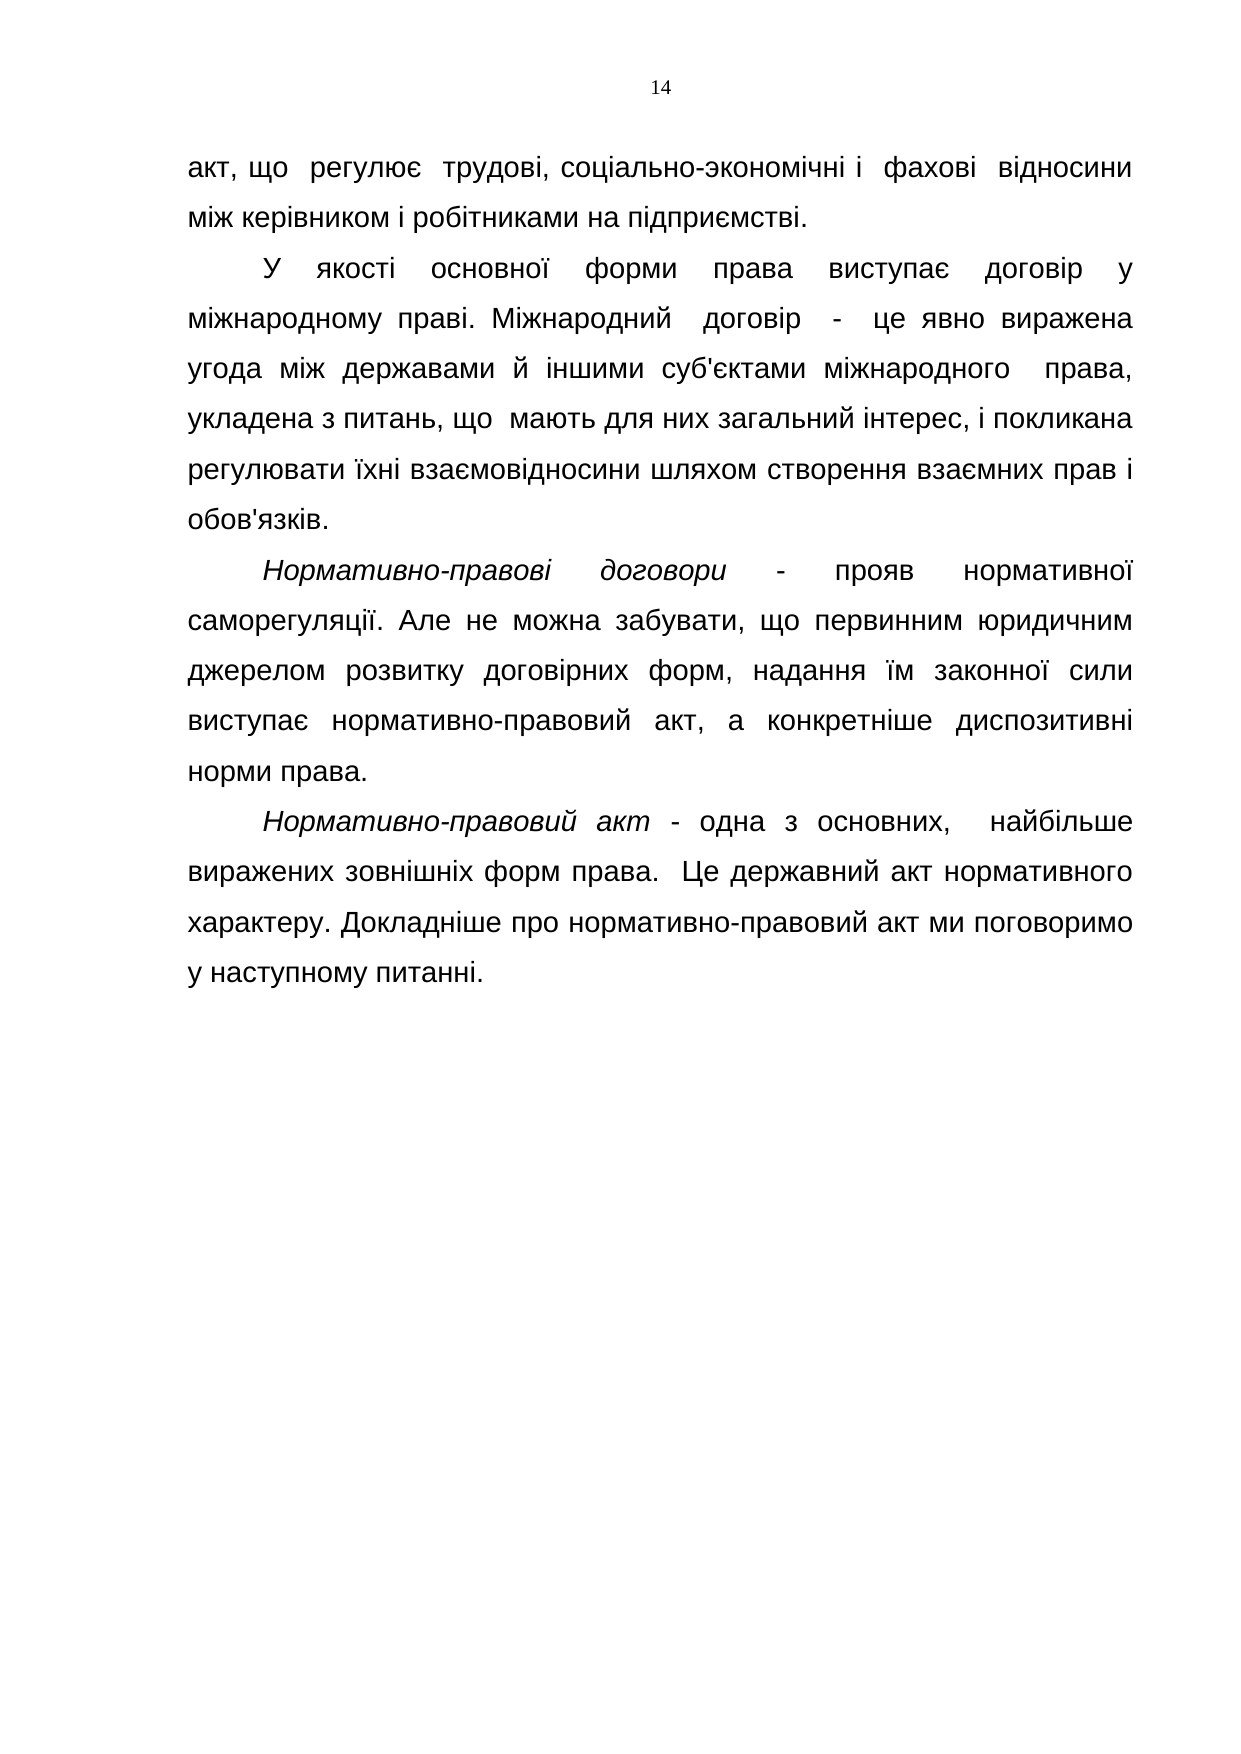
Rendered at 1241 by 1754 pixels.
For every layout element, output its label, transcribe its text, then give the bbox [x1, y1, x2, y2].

text У якості основної форми права виступає договір у міжнародному праві. Міжнародний договір - це явно виражена угода між державами й іншими суб'єктами міжнародного права, укладена з питань, що мають для них загальний інтерес, і покликана регулювати їхні взаємовідносини шляхом створення взаємних прав і обов'язків. [187, 251, 1134, 536]
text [187, 150, 1134, 234]
text Нормативно-правовий акт - одна з основних, найбільше виражених зовнішніх форм права. Це державний акт нормативного характеру. Докладніше про нормативно-правовий акт ми поговоримо у наступному питанні. [187, 804, 1134, 988]
text Нормативно-правові договори - прояв нормативної саморегуляції. Але не можна забувати, що первинним юридичним джерелом розвитку договірних форм, надання їм законної сили виступає нормативно-правовий акт, а конкретніше диспозитивні норми права. [187, 552, 1134, 787]
